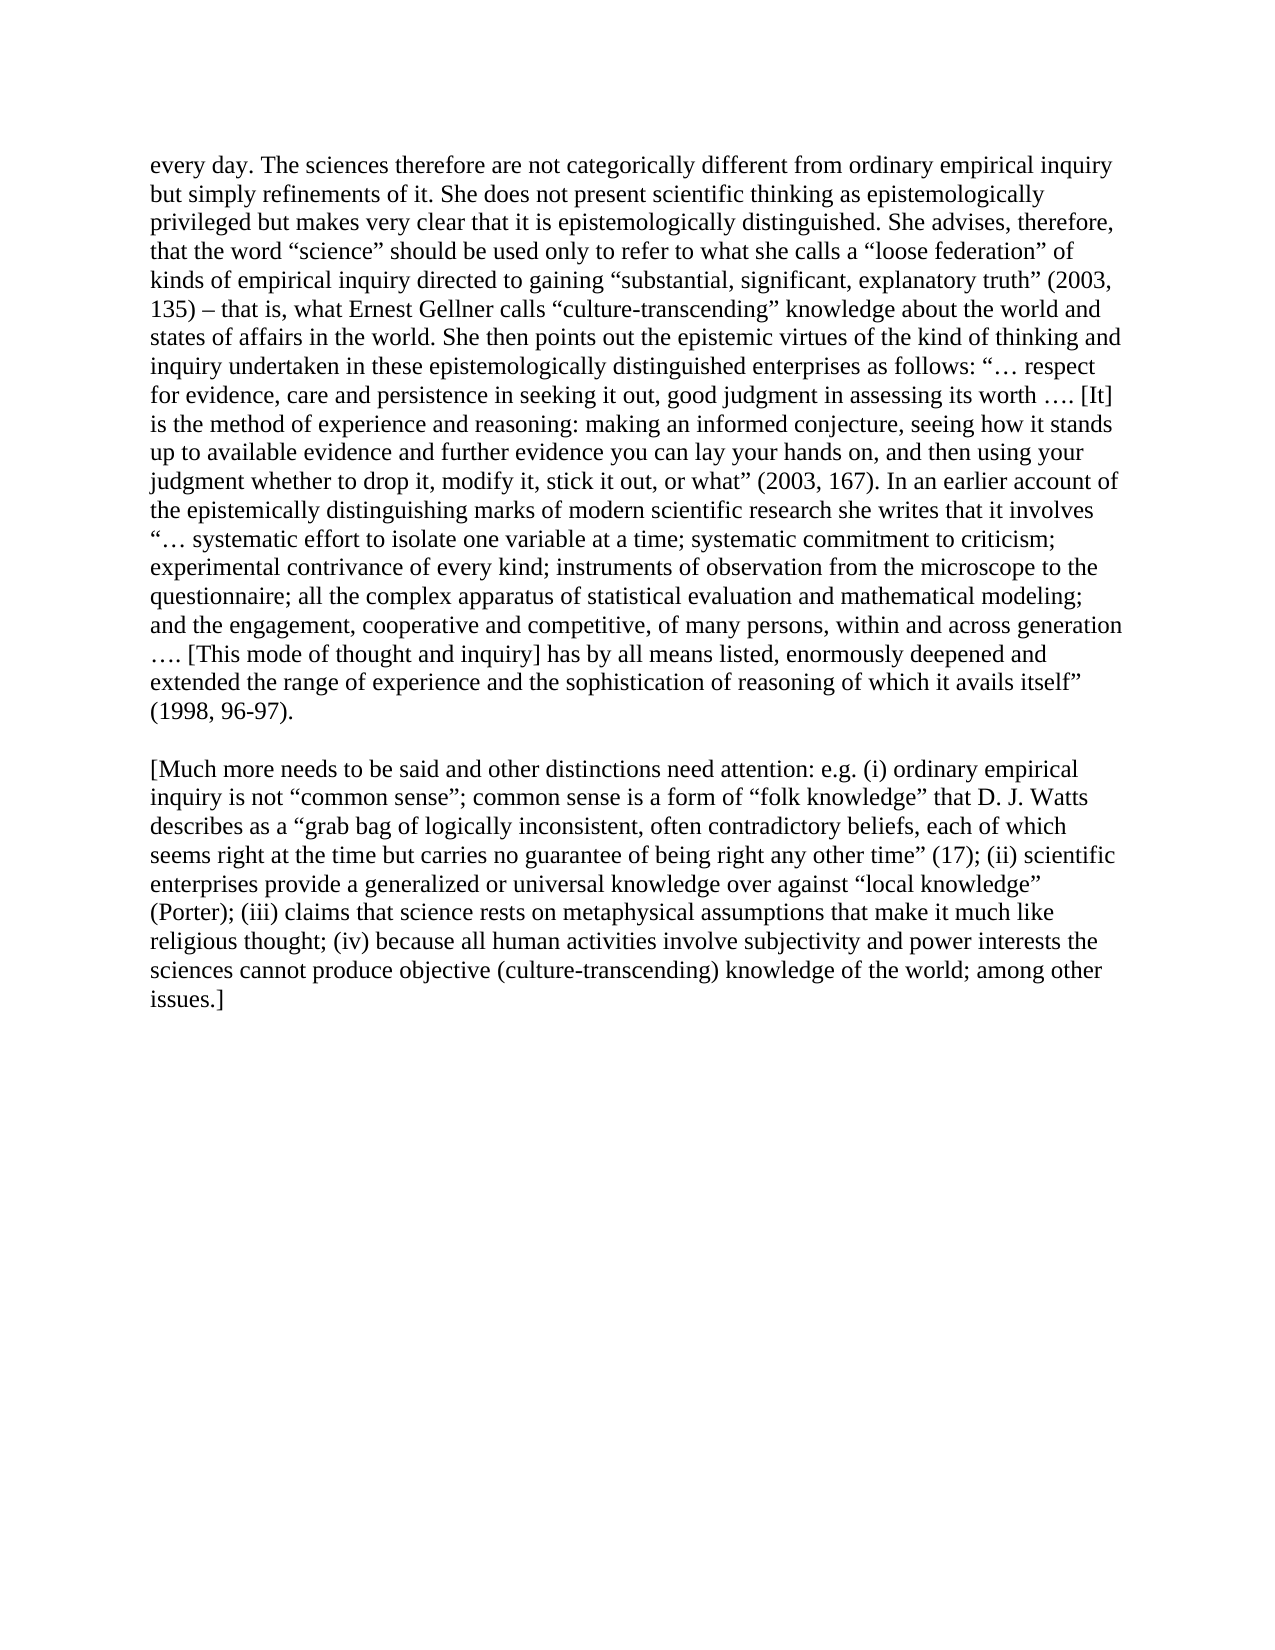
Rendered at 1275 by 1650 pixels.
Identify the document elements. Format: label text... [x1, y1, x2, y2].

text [150, 150, 1125, 725]
text [Much more needs to be said and other distinctions need attention: e.g. (i) ordinary empirical inquiry is not “common sense”; common sense is a form of “folk knowledge” that D. J. Watts describes as a “grab bag of logically inconsistent, often contradictory beliefs, each of which seems right at the time but carries no guarantee of being right any other time” (17); (ii) scientific enterprises provide a generalized or universal knowledge over against “local knowledge” (Porter); (iii) claims that science rests on metaphysical assumptions that make it much like religious thought; (iv) because all human activities involve subjectivity and power interests the sciences cannot produce objective (culture-transcending) knowledge of the world; among other issues.] [150, 754, 1125, 1012]
